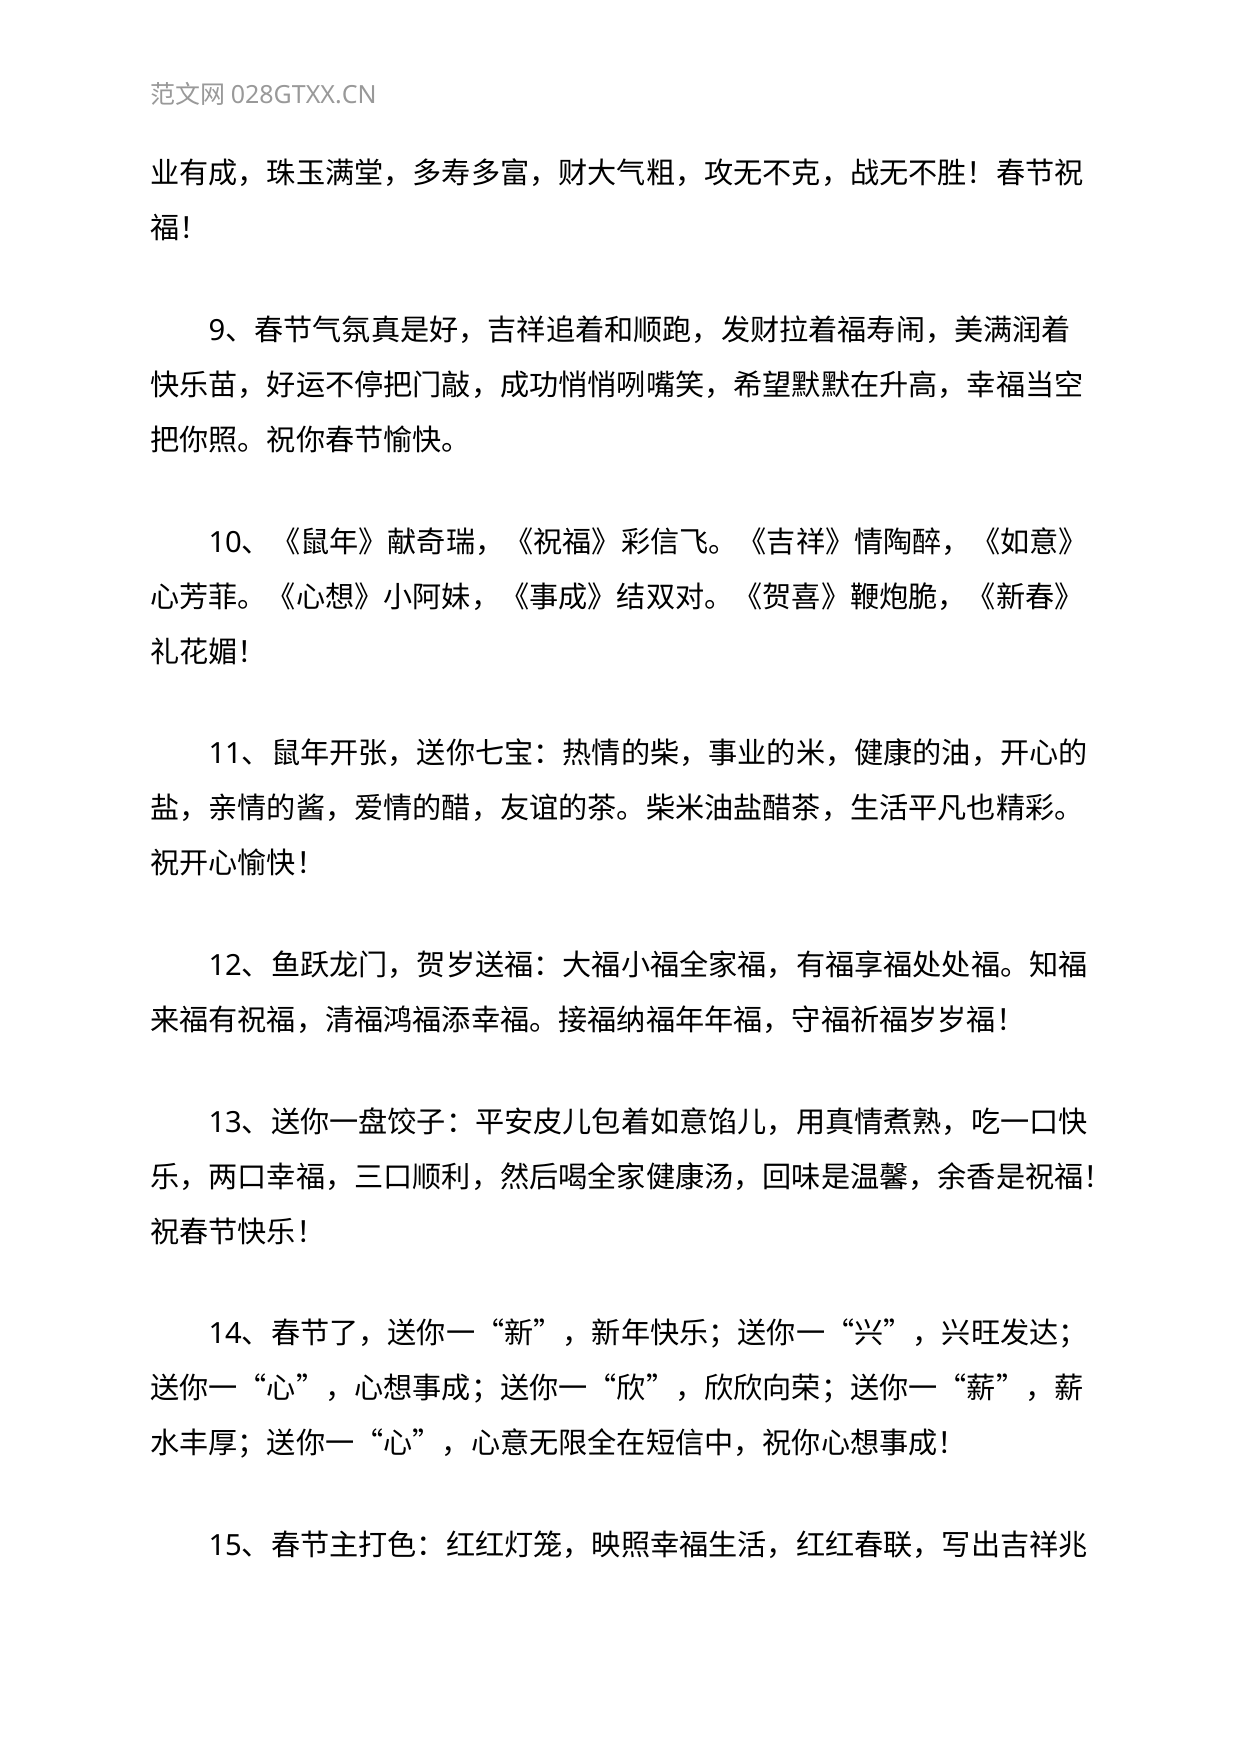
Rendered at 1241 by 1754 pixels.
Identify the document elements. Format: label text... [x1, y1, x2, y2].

text 10、《鼠年》献奇瑞，《祝福》彩信飞。《吉祥》情陶醉，《如意》心芳菲。《心想》小阿妹，《事成》结双对。《贺喜》鞭炮脆，《新春》礼花媚！ [150, 518, 1090, 671]
text 14、春节了，送你一“新”，新年快乐；送你一“兴”，兴旺发达；送你一“心”，心想事成；送你一“欣”，欣欣向荣；送你一“薪”，薪水丰厚；送你一“心”，心意无限全在短信中，祝你心想事成！ [150, 1310, 1090, 1462]
text 11、鼠年开张，送你七宝：热情的柴，事业的米，健康的油，开心的盐，亲情的酱，爱情的醋，友谊的茶。柴米油盐醋茶，生活平凡也精彩。祝开心愉快！ [150, 730, 1090, 882]
text 9、春节气氛真是好，吉祥追着和顺跑，发财拉着福寿闹，美满润着快乐苗，好运不停把门敲，成功悄悄咧嘴笑，希望默默在升高，幸福当空把你照。祝你春节愉快。 [150, 307, 1090, 459]
text 13、送你一盘饺子：平安皮儿包着如意馅儿，用真情煮熟，吃一口快乐，两口幸福，三口顺利，然后喝全家健康汤，回味是温馨，余香是祝福！祝春节快乐！ [150, 1098, 1090, 1251]
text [150, 1522, 1090, 1564]
text 12、鱼跃龙门，贺岁送福：大福小福全家福，有福享福处处福。知福来福有祝福，清福鸿福添幸福。接福纳福年年福，守福祈福岁岁福！ [150, 942, 1090, 1039]
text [150, 150, 1090, 247]
